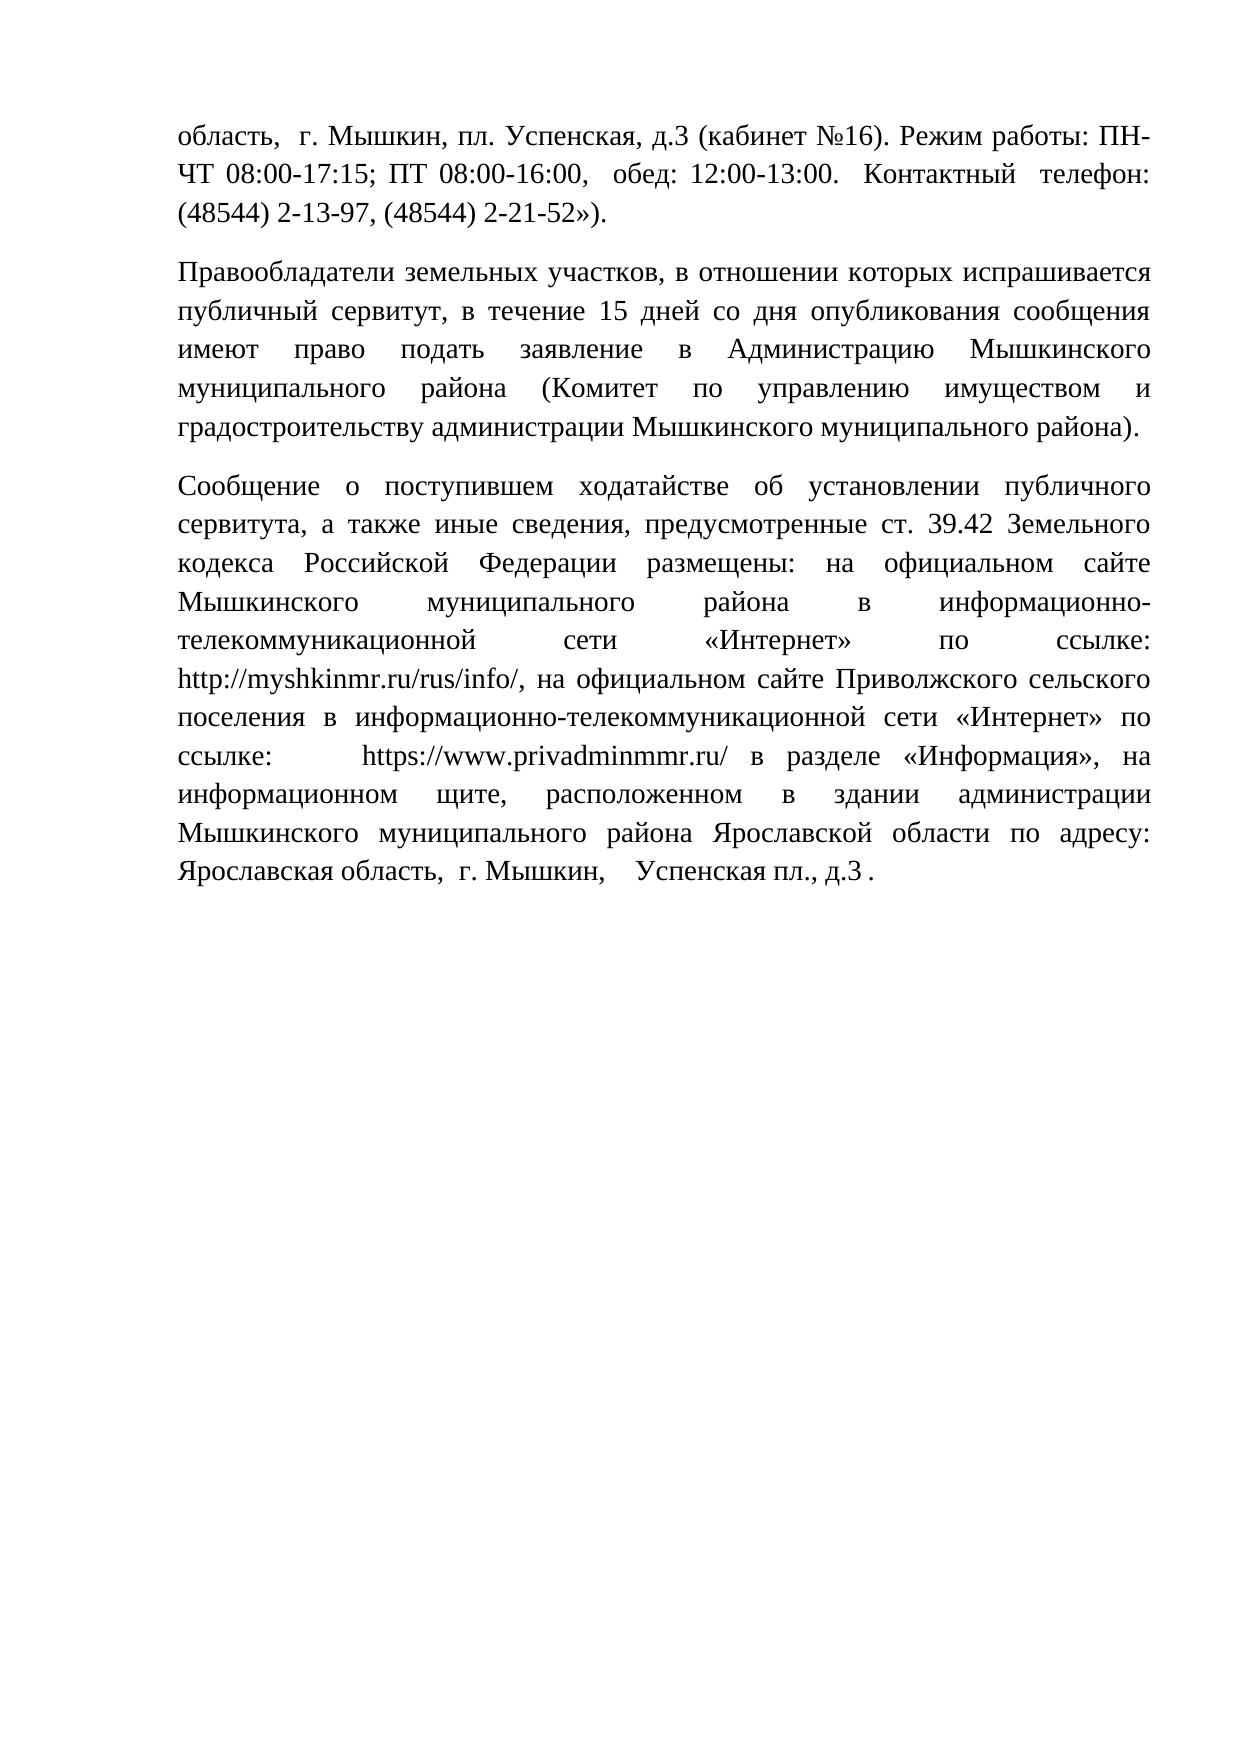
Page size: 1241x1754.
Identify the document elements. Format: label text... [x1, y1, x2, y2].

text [177, 118, 1152, 229]
text Сообщение о поступившем ходатайстве об установлении публичного сервитута, а также иные сведения, предусмотренные ст. 39.42 Земельного кодекса Российской Федерации размещены: на официальном сайте Мышкинского муниципального района в информационно-телекоммуникационной сети «Интернет» по ссылке: http://myshkinmr.ru/rus/info/, на официальном сайте Приволжского сельского поселения в информационно-телекоммуникационной сети «Интернет» по ссылке: https://www.privadminmmr.ru/ в разделе «Информация», на информационном щите, расположенном в здании администрации Мышкинского муниципального района Ярославской области по адресу: Ярославская область, г. Мышкин, Успенская пл., д.3 . [177, 468, 1152, 887]
text Правообладатели земельных участков, в отношении которых испрашивается публичный сервитут, в течение 15 дней со дня опубликования сообщения имеют право подать заявление в Администрацию Мышкинского муниципального района (Комитет по управлению имуществом и градостроительству администрации Мышкинского муниципального района). [177, 254, 1152, 442]
